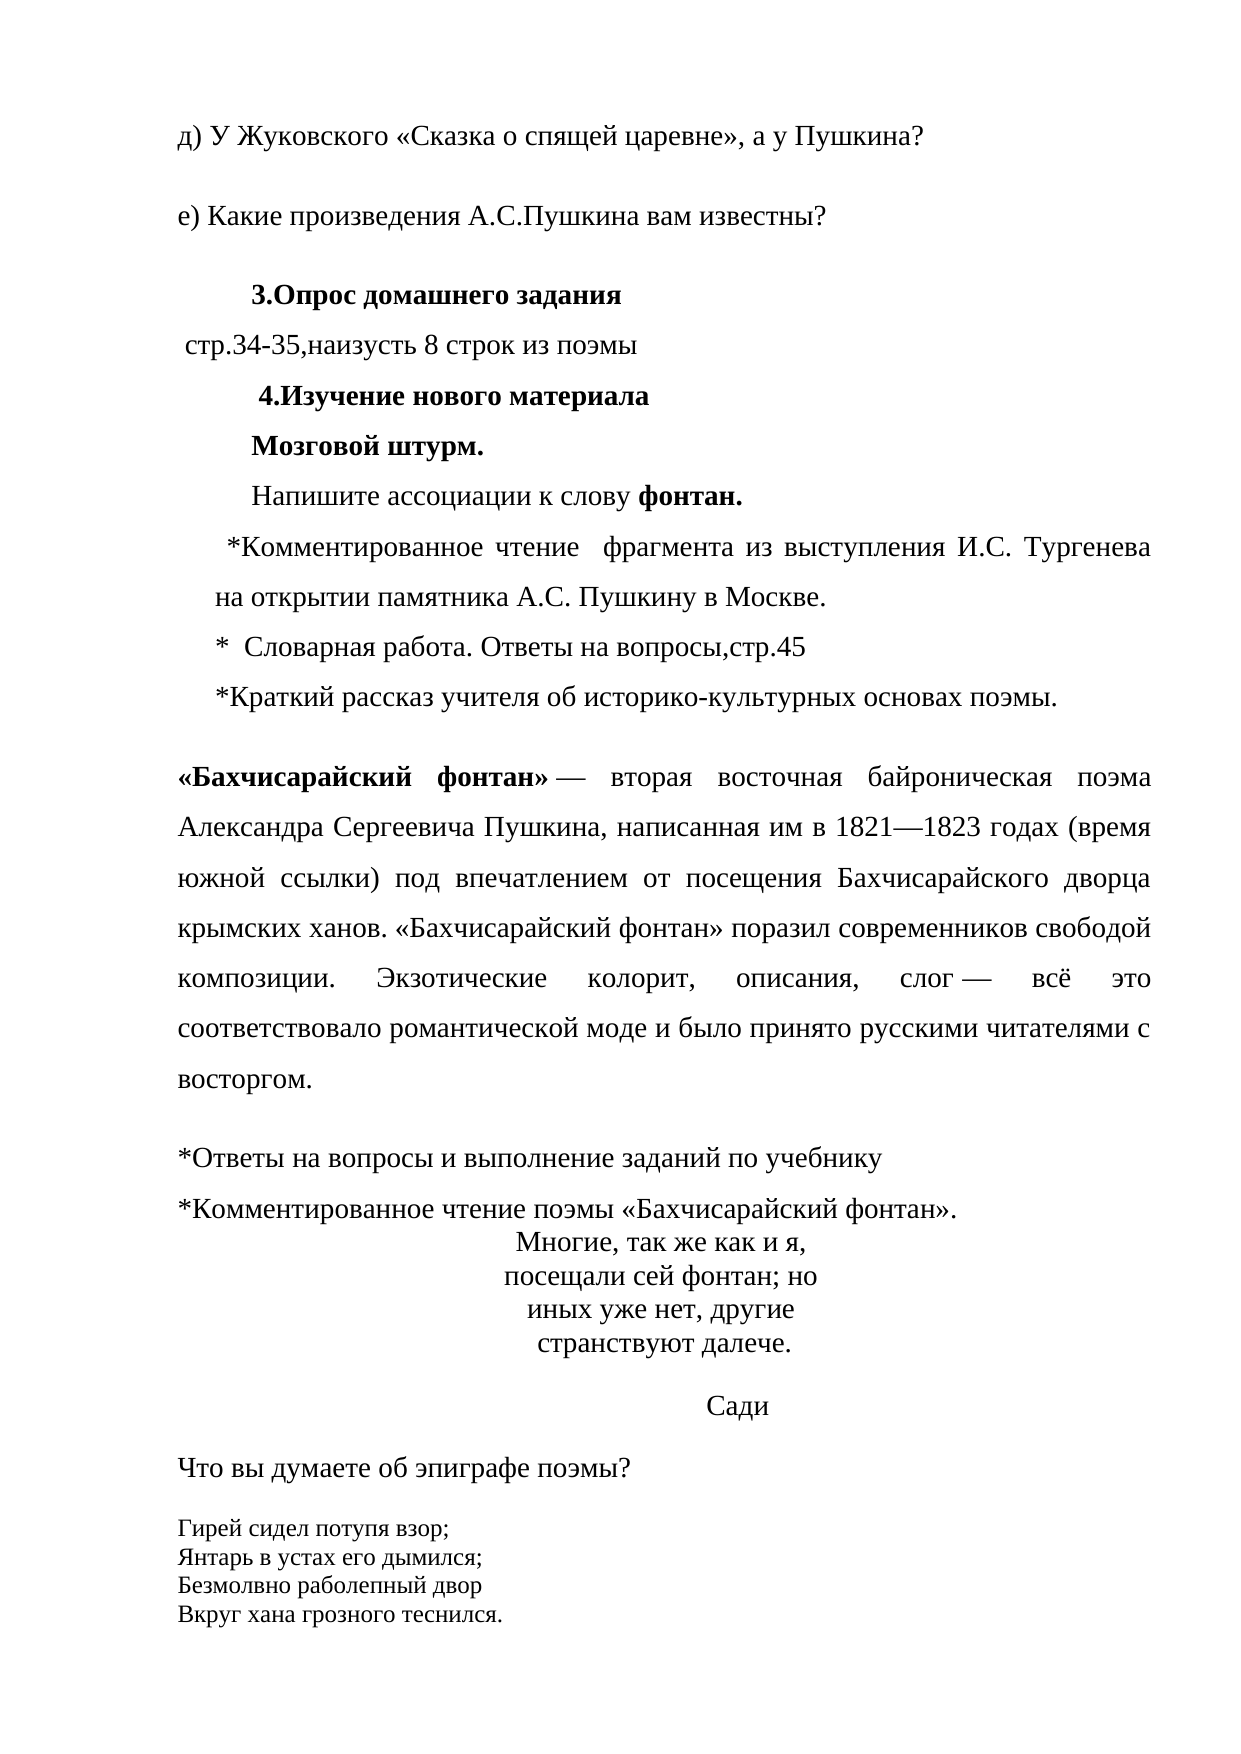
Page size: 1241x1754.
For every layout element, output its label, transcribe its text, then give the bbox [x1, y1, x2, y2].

text Многие, так же как и я, посещали сей фонтан; но иных уже нет, другие странствуют далече. [177, 1224, 1152, 1358]
text *Комментированное чтение фрагмента из выступления И.С. Тургенева на открытии памятника А.С. Пушкину в Москве. [215, 529, 1152, 612]
text «Бахчисарайский фонтан» — вторая восточная байроническая поэма Александра Сергеевича Пушкина, написанная им в 1821—1823 годах (время южной ссылки) под впечатлением от посещения Бахчисарайского дворца крымских ханов. «Бахчисарайский фонтан» поразил современников свободой композиции. Экзотические колорит, описания, слог — всё это соответствовало романтической моде и было принято русскими читателями с восторгом. [177, 759, 1152, 1094]
text Сади [177, 1388, 1152, 1421]
text *Комментированное чтение поэмы «Бахчисарайский фонтан». [177, 1191, 1152, 1224]
text *Краткий рассказ учителя об историко-культурных основах поэмы. [215, 679, 1152, 713]
text * Словарная работа. Ответы на вопросы,стр.45 [215, 629, 1152, 663]
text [177, 1513, 1152, 1628]
text е) Какие произведения А.С.Пушкина вам известны? [177, 198, 1152, 231]
text стр.34-35,наизусть 8 строк из поэмы [177, 327, 1152, 361]
text Мозговой штурм. [251, 428, 1152, 462]
text Напишите ассоциации к слову фонтан. [251, 478, 1152, 512]
text Что вы думаете об эпиграфе поэмы? [177, 1450, 1152, 1484]
text 4.Изучение нового материала [251, 378, 1152, 411]
text д) У Жуковского «Сказка о спящей царевне», а у Пушкина? [177, 118, 1152, 152]
text *Ответы на вопросы и выполнение заданий по учебнику [177, 1140, 1152, 1174]
text 3.Опрос домашнего задания [251, 277, 1152, 311]
